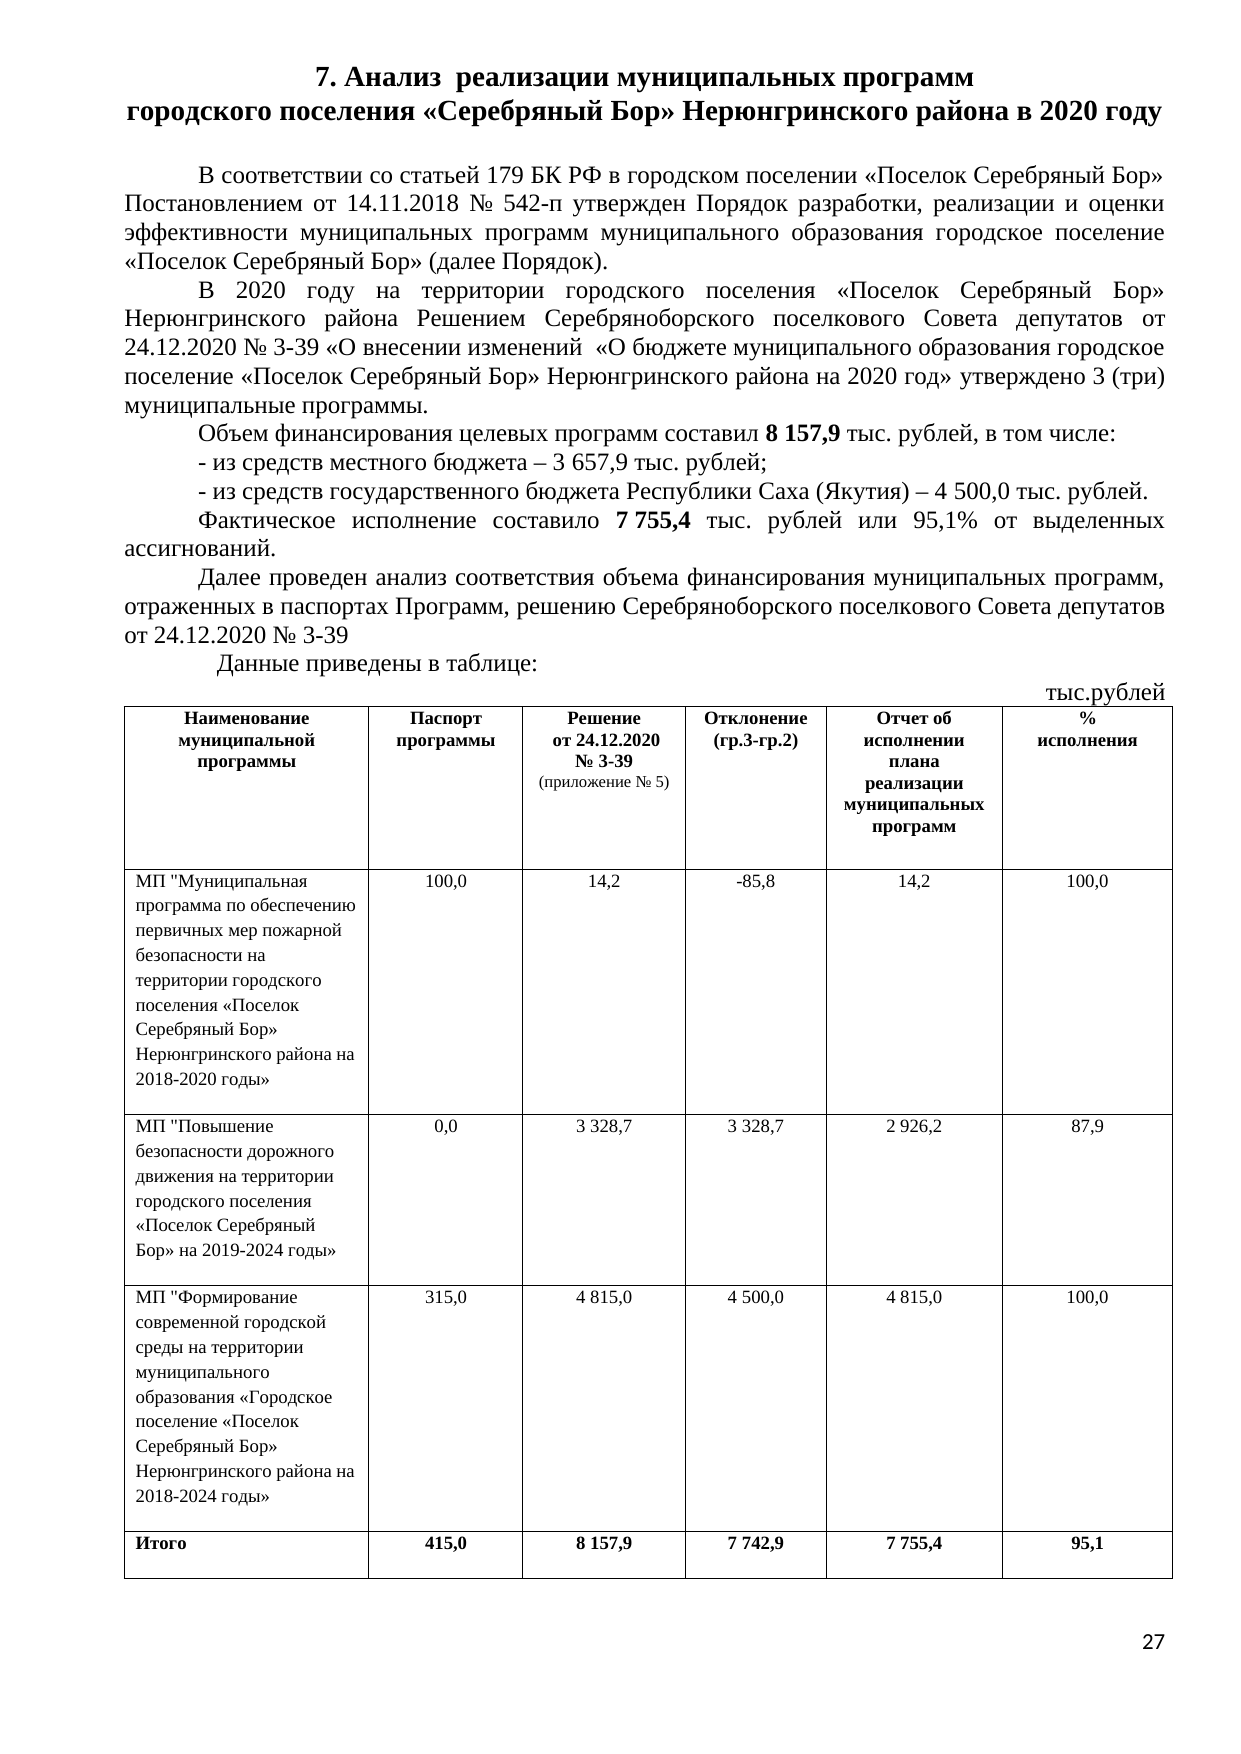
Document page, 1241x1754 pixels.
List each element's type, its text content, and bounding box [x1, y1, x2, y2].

table_cell 0,0 [369, 1115, 522, 1285]
text - из средств государственного бюджета Республики Саха (Якутия) – 4 500,0 тыс. рублей. [124, 476, 1165, 505]
table_header Отчет об исполнении плана реализации муниципальных программ [827, 707, 1002, 868]
table_cell 100,0 [1003, 870, 1172, 1114]
table_cell 87,9 [1003, 1115, 1172, 1285]
table_cell 4 815,0 [827, 1286, 1002, 1531]
table_cell МП "Муниципальная программа по обеспечению первичных мер пожарной безопасности на территории городского поселения «Поселок Серебряный Бор» Нерюнгринского района на 2018-2020 годы» [125, 870, 368, 1114]
table_cell -85,8 [686, 870, 826, 1114]
table_cell 4 500,0 [686, 1286, 826, 1531]
text Фактическое исполнение составило 7 755,4 тыс. рублей или 95,1% от выделенных ассигнований. [124, 505, 1165, 562]
table_cell 315,0 [369, 1286, 522, 1531]
text Далее проведен анализ соответствия объема финансирования муниципальных программ, отраженных в паспортах Программ, решению Серебряноборского поселкового Совета депутатов от 24.12.2020 № 3-39 [124, 562, 1165, 648]
table_cell 14,2 [523, 870, 685, 1114]
text В соответствии со статьей 179 БК РФ в городском поселении «Поселок Серебряный Бор» Постановлением от 14.11.2018 № 542-п утвержден Порядок разработки, реализации и оценки эффективности муниципальных программ муниципального образования городское поселение «Поселок Серебряный Бор» (далее Порядок). [124, 160, 1165, 275]
table_header Решение от 24.12.2020 № 3-39 (приложение № 5) [523, 707, 685, 868]
table_cell 100,0 [369, 870, 522, 1114]
table_cell 7 755,4 [827, 1532, 1002, 1578]
table_cell 7 742,9 [686, 1532, 826, 1578]
table_cell 3 328,7 [686, 1115, 826, 1285]
text Данные приведены в таблице: [124, 648, 1165, 677]
table_cell 3 328,7 [523, 1115, 685, 1285]
text 7. Анализ реализации муниципальных программ [124, 59, 1165, 93]
table_header Отклонение (гр.3-гр.2) [686, 707, 826, 868]
table_header % исполнения [1003, 707, 1172, 868]
table_cell 4 815,0 [523, 1286, 685, 1531]
table_header Наименование муниципальной программы [125, 707, 368, 868]
table_cell МП "Формирование современной городской среды на территории муниципального образования «Городское поселение «Поселок Серебряный Бор» Нерюнгринского района на 2018-2024 годы» [125, 1286, 368, 1531]
text - из средств местного бюджета – 3 657,9 тыс. рублей; [124, 447, 1165, 476]
table_cell 415,0 [369, 1532, 522, 1578]
text Объем финансирования целевых программ составил 8 157,9 тыс. рублей, в том числе: [124, 418, 1165, 447]
table_cell 100,0 [1003, 1286, 1172, 1531]
table_cell МП "Повышение безопасности дорожного движения на территории городского поселения «Поселок Серебряный Бор» на 2019-2024 годы» [125, 1115, 368, 1285]
table_cell 95,1 [1003, 1532, 1172, 1578]
table_cell 2 926,2 [827, 1115, 1002, 1285]
text городского поселения «Серебряный Бор» Нерюнгринского района в 2020 году [124, 93, 1165, 126]
table_cell Итого [125, 1532, 368, 1578]
text В 2020 году на территории городского поселения «Поселок Серебряный Бор» Нерюнгринского района Решением Серебряноборского поселкового Совета депутатов от 24.12.2020 № 3-39 «О внесении изменений «О бюджете муниципального образования городское поселение «Поселок Серебряный Бор» Нерюнгринского района на 2020 год» утверждено 3 (три) муниципальные программы. [124, 275, 1165, 418]
table_cell 8 157,9 [523, 1532, 685, 1578]
table_header Паспорт программы [369, 707, 522, 868]
table_cell 14,2 [827, 870, 1002, 1114]
text тыс.рублей [124, 677, 1165, 706]
